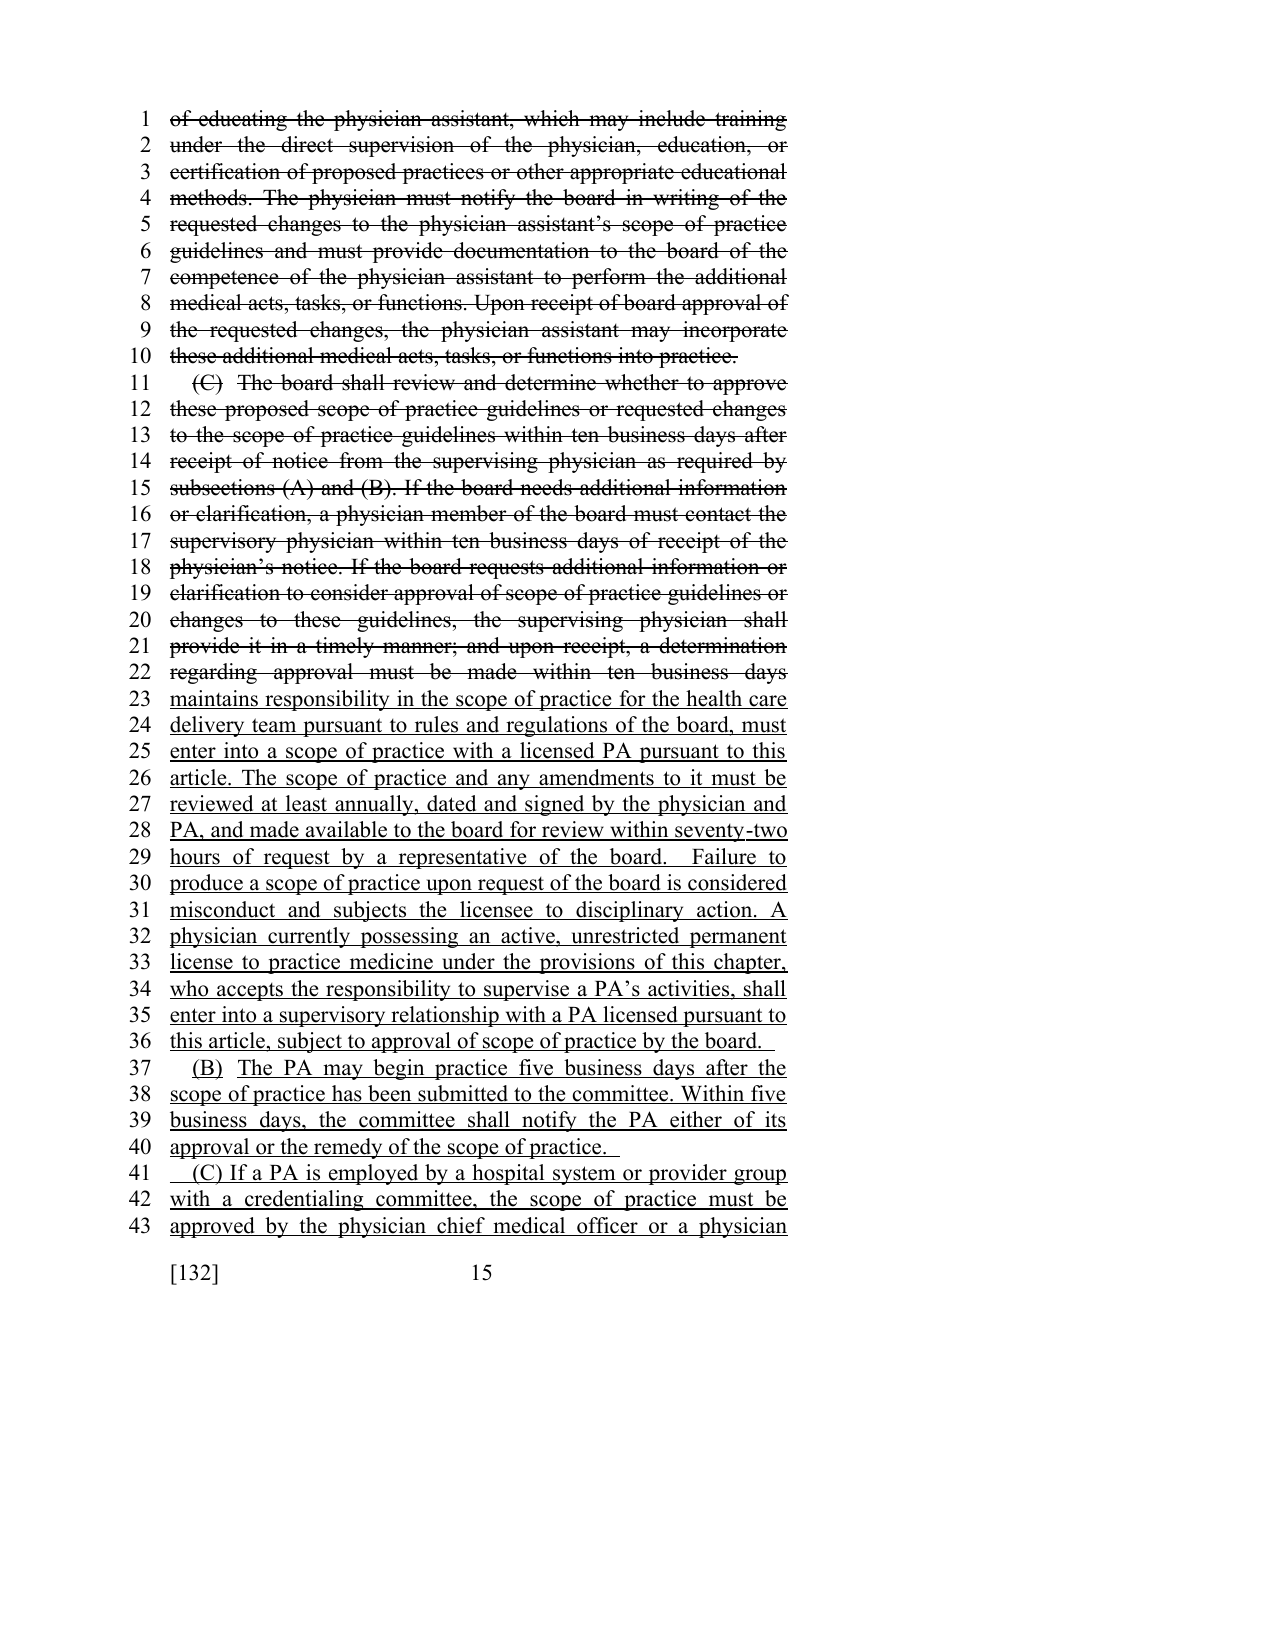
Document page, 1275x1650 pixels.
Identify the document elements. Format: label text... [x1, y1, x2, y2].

text (B) The PA may begin practice five business days after the scope of practice has been submitted to the committee. Within five business days, the committee shall notify the PA either of its approval or the remedy of the scope of practice. [169, 1054, 787, 1103]
text (B) The PA may begin practice five business days after the scope of practice has been submitted to the committee. Within five business days, the committee shall notify the PA either of its approval or the remedy of the scope of practice. [169, 1104, 787, 1129]
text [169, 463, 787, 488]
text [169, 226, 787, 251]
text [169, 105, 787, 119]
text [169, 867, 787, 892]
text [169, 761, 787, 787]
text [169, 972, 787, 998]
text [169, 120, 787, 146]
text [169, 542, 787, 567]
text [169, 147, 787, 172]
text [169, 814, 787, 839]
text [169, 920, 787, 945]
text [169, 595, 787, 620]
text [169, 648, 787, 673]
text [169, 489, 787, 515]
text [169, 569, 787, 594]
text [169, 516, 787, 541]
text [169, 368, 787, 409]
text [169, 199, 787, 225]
text (B) The PA may begin practice five business days after the scope of practice has been submitted to the committee. Within five business days, the committee shall notify the PA either of its approval or the remedy of the scope of practice. [169, 1130, 787, 1159]
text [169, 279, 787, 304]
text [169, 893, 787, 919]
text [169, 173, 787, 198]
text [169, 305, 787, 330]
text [169, 1209, 787, 1235]
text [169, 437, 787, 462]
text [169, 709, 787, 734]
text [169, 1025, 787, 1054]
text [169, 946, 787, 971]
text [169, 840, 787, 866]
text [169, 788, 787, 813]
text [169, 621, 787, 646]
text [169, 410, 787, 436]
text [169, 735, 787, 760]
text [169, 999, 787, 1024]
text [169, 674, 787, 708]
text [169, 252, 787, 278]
